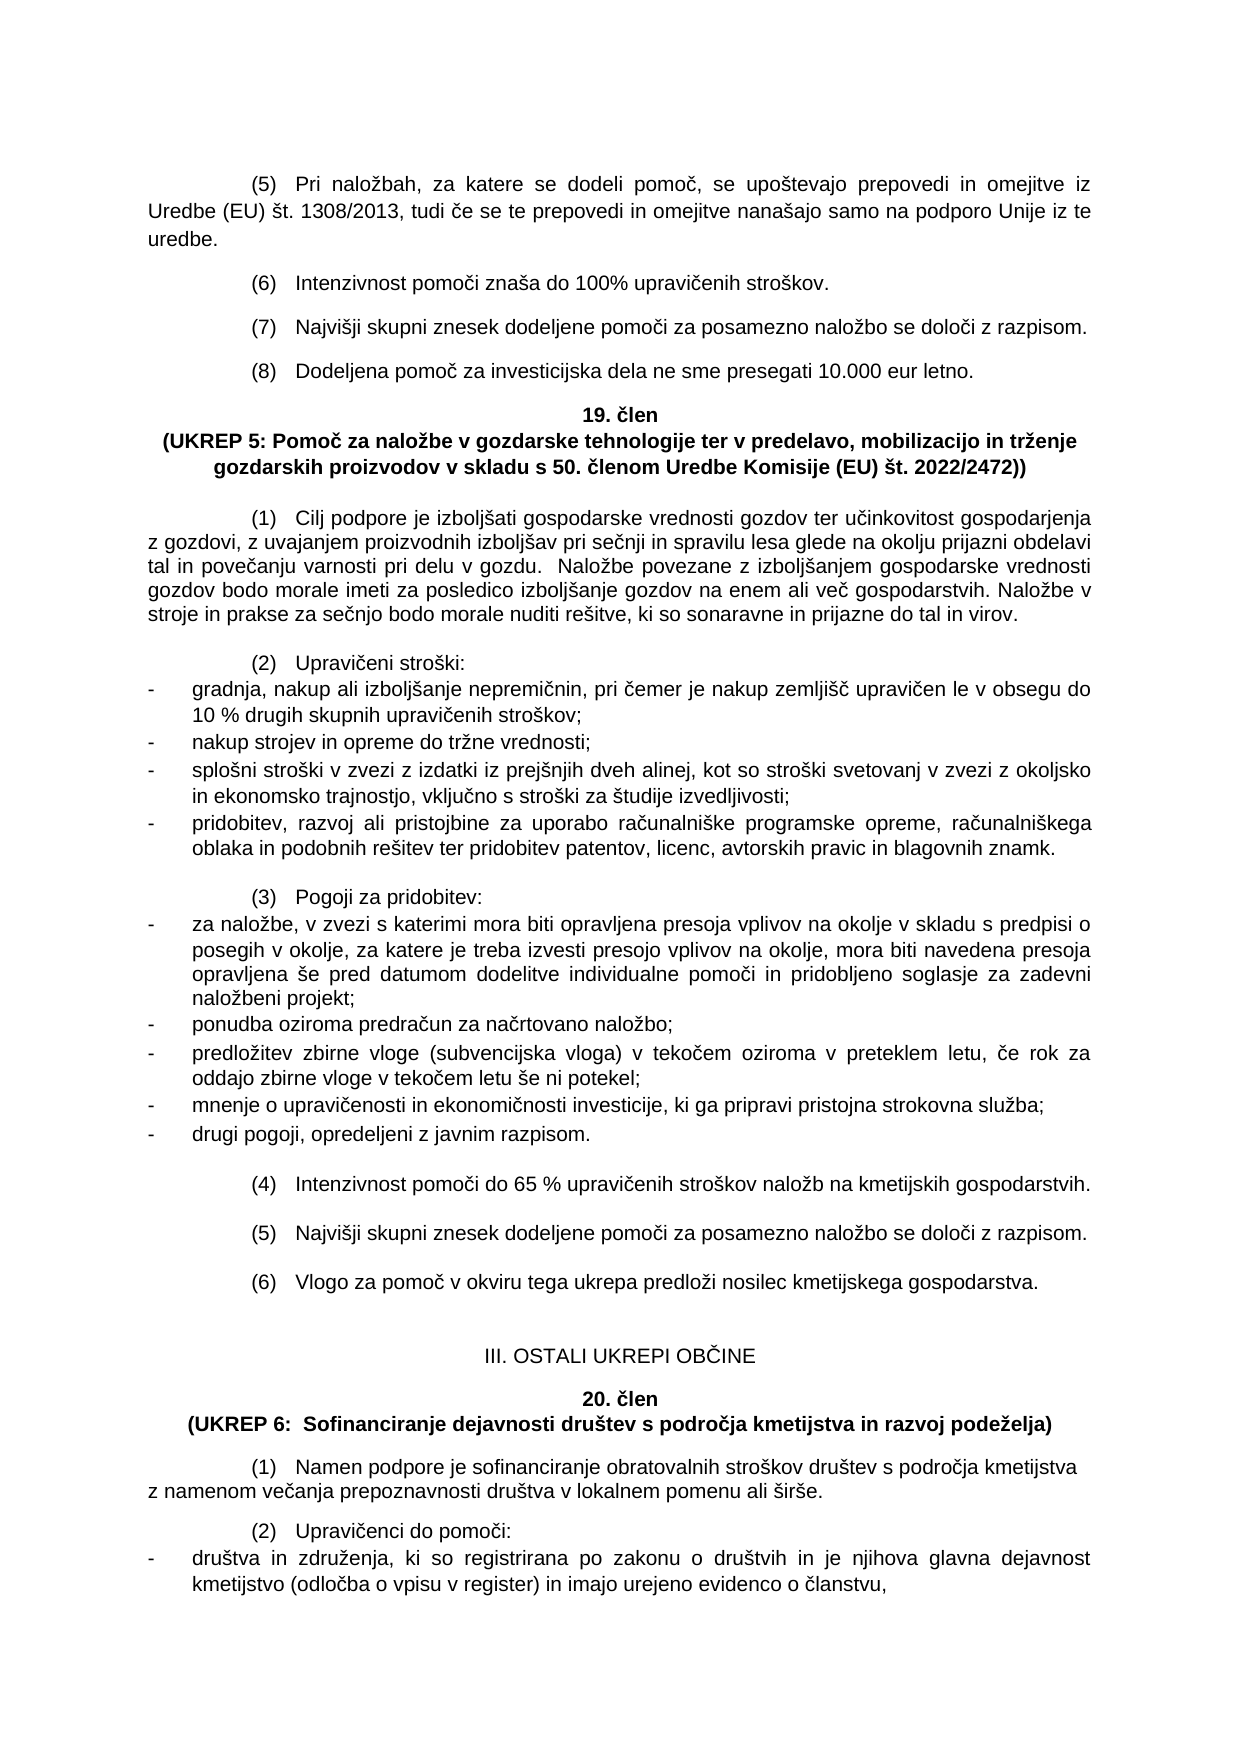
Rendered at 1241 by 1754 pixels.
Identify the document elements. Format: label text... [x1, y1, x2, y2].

list Intenzivnost pomoči do 65 % upravičenih stroškov naložb na kmetijskih gospodarstvih. [148, 1172, 1093, 1196]
list gradnja, nakup ali izboljšanje nepremičnin, pri čemer je nakup zemljišč upravičen le v obsegu do 10 % drugih skupnih upravičenih stroškov; [148, 674, 1093, 727]
list drugi pogoji, opredeljeni z javnim razpisom. [148, 1119, 1093, 1147]
list za naložbe, v zvezi s katerimi mora biti opravljena presoja vplivov na okolje v skladu s predpisi o posegih v okolje, za katere je treba izvesti presojo vplivov na okolje, mora biti navedena presoja opravljena še pred datumom dodelitve individualne pomoči in pridobljeno soglasje za zadevni naložbeni projekt; [148, 909, 1093, 1009]
list Cilj podpore je izboljšati gospodarske vrednosti gozdov ter učinkovitost gospodarjenja z gozdovi, z uvajanjem proizvodnih izboljšav pri sečnji in spravilu lesa glede na okolju prijazni obdelavi tal in povečanju varnosti pri delu v gozdu. Naložbe povezane z izboljšanjem gospodarske vrednosti gozdov bodo morale imeti za posledico izboljšanje gozdov na enem ali več gospodarstvih. Naložbe v stroje in prakse za sečnjo bodo morale nuditi rešitve, ki so sonaravne in prijazne do tal in virov. [148, 506, 1093, 626]
list Pogoji za pridobitev: [148, 885, 1093, 909]
list ponudba oziroma predračun za načrtovano naložbo; [148, 1009, 1093, 1038]
text III. OSTALI UKREPI OBČINE [148, 1344, 1093, 1368]
list Najvišji skupni znesek dodeljene pomoči za posamezno naložbo se določi z razpisom. [148, 315, 1093, 339]
list Namen podpore je sofinanciranje obratovalnih stroškov društev s področja kmetijstva z namenom večanja prepoznavnosti društva v lokalnem pomenu ali širše. [148, 1455, 1093, 1503]
list Upravičeni stroški: [148, 651, 1093, 674]
list društva in združenja, ki so registrirana po zakonu o društvih in je njihova glavna dejavnost kmetijstvo (odločba o vpisu v register) in imajo urejeno evidenco o članstvu, [148, 1543, 1093, 1596]
list pridobitev, razvoj ali pristojbine za uporabo računalniške programske opreme, računalniškega oblaka in podobnih rešitev ter pridobitev patentov, licenc, avtorskih pravic in blagovnih znamk. [148, 808, 1093, 860]
list nakup strojev in opreme do tržne vrednosti; [148, 727, 1093, 755]
list Pri naložbah, za katere se dodeli pomoč, se upoštevajo prepovedi in omejitve iz Uredbe (EU) št. 1308/2013, tudi če se te prepovedi in omejitve nanašajo samo na podporo Unije iz te uredbe. [148, 172, 1093, 251]
list Najvišji skupni znesek dodeljene pomoči za posamezno naložbo se določi z razpisom. [148, 1221, 1093, 1245]
list Dodeljena pomoč za investicijska dela ne sme presegati 10.000 eur letno. [148, 359, 1093, 383]
list Vlogo za pomoč v okviru tega ukrepa predloži nosilec kmetijskega gospodarstva. [148, 1270, 1093, 1294]
list Intenzivnost pomoči znaša do 100% upravičenih stroškov. [148, 271, 1093, 295]
list Upravičenci do pomoči: [148, 1519, 1093, 1543]
list splošni stroški v zvezi z izdatki iz prejšnjih dveh alinej, kot so stroški svetovanj v zvezi z okoljsko in ekonomsko trajnostjo, vključno s stroški za študije izvedljivosti; [148, 755, 1093, 808]
text 19. člen (UKREP 5: Pomoč za naložbe v gozdarske tehnologije ter v predelavo, mobilizacijo in trženje gozdarskih proizvodov v skladu s 50. členom Uredbe Komisije (EU) št. 2022/2472)) [148, 403, 1093, 479]
list predložitev zbirne vloge (subvencijska vloga) v tekočem oziroma v preteklem letu, če rok za oddajo zbirne vloge v tekočem letu še ni potekel; [148, 1038, 1093, 1090]
list mnenje o upravičenosti in ekonomičnosti investicije, ki ga pripravi pristojna strokovna služba; [148, 1090, 1093, 1119]
text 20. člen (UKREP 6: Sofinanciranje dejavnosti društev s področja kmetijstva in razvoj podeželja) [148, 1386, 1093, 1436]
